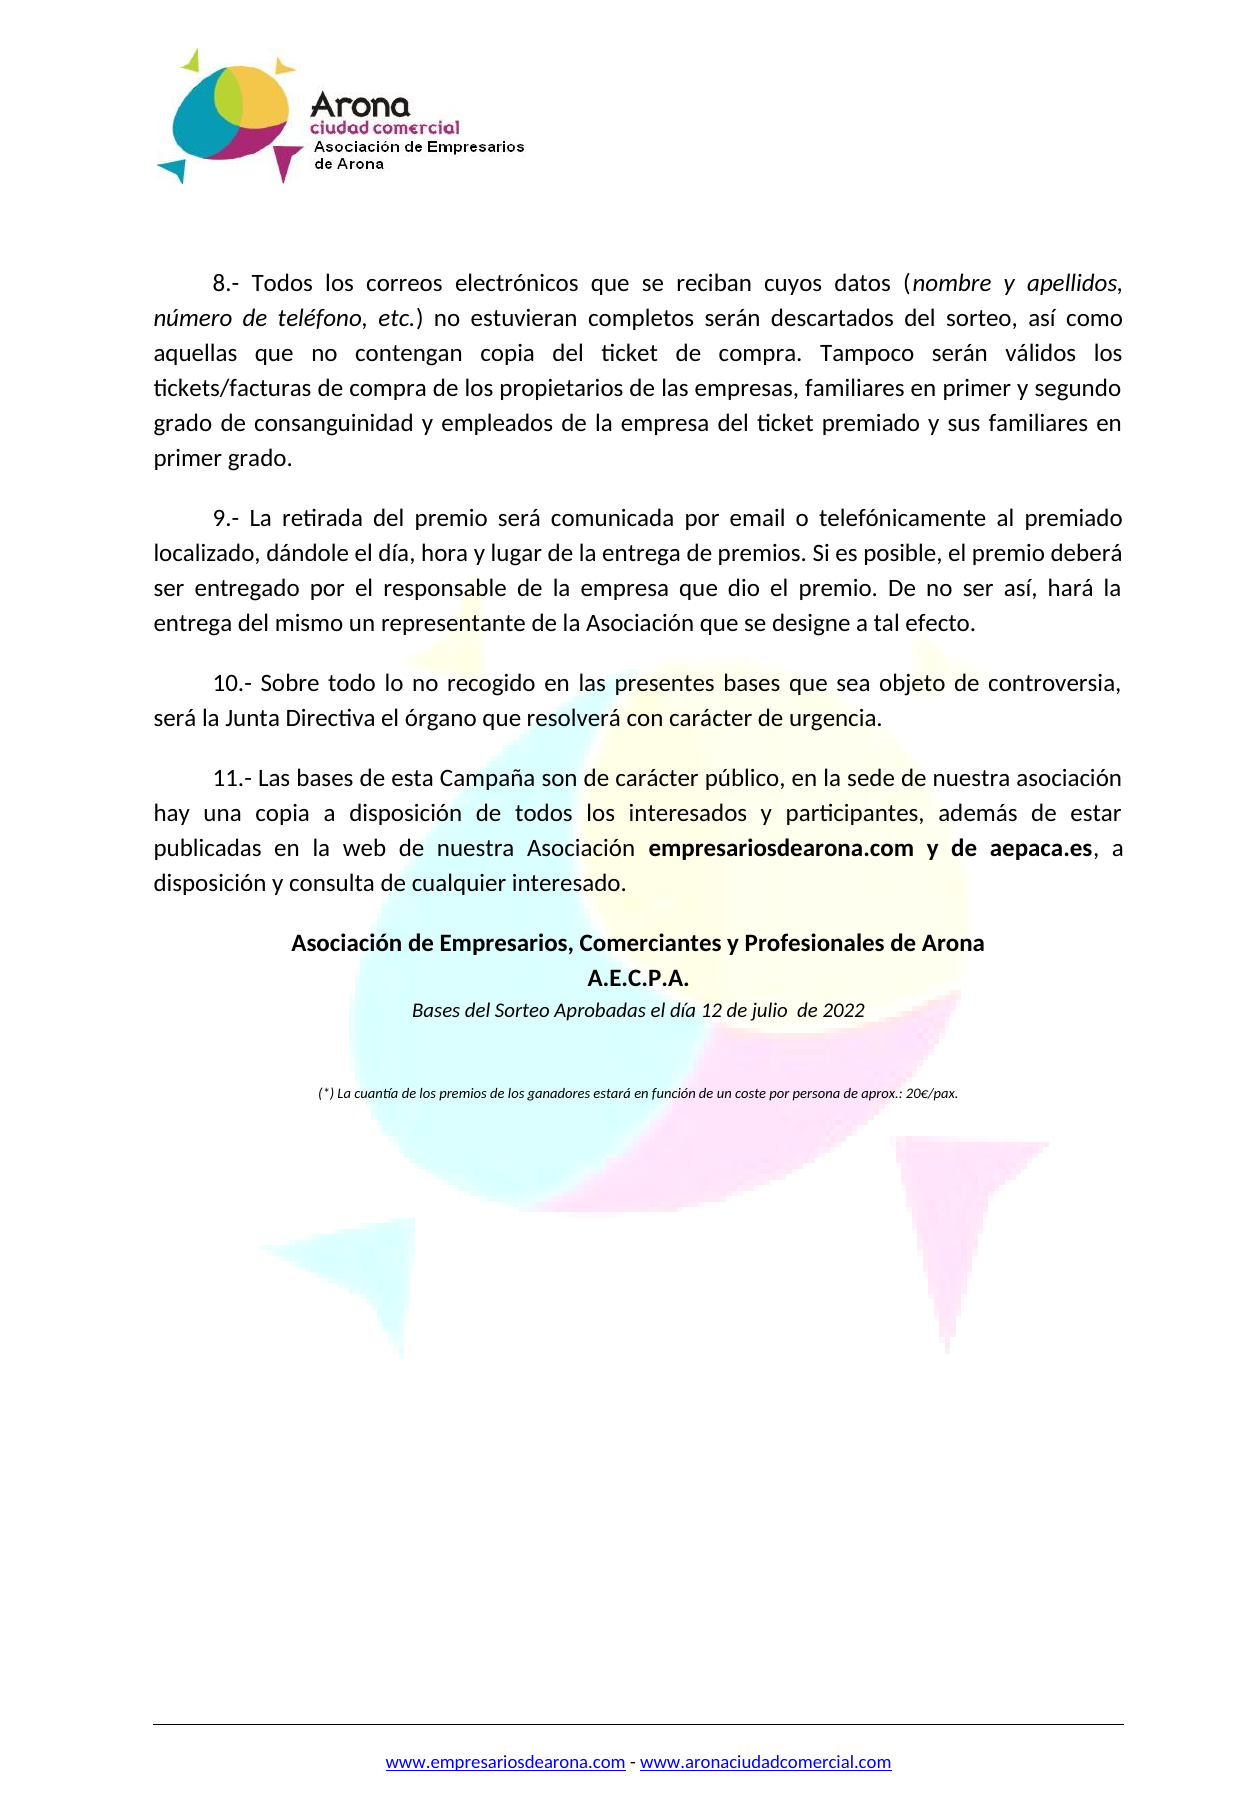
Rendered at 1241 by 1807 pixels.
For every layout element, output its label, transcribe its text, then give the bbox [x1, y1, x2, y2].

text 8.- Todos los correos electrónicos que se reciban cuyos datos (nombre y apellidos, número de teléfono, etc.) no estuvieran completos serán descartados del sorteo, así como aquellas que no contengan copia del ticket de compra. Tampoco serán válidos los tickets/facturas de compra de los propietarios de las empresas, familiares en primer y segundo grado de consanguinidad y empleados de la empresa del ticket premiado y sus familiares en primer grado. [153, 267, 1124, 472]
text 9.- La retirada del premio será comunicada por email o telefónicamente al premiado localizado, dándole el día, hora y lugar de la entrega de premios. Si es posible, el premio deberá ser entregado por el responsable de la empresa que dio el premio. De no ser así, hará la entrega del mismo un representante de la Asociación que se designe a tal efecto. [153, 502, 1124, 637]
text 11.- Las bases de esta Campaña son de carácter público, en la sede de nuestra asociación hay una copia a disposición de todos los interesados y participantes, además de estar publicadas en la web de nuestra Asociación empresariosdearona.com y de aepaca.es, a disposición y consulta de cualquier interesado. [153, 762, 1124, 897]
text (*) La cuantía de los premios de los ganadores estará en función de un coste por persona de aprox.: 20€/pax. [153, 1084, 1124, 1102]
text Asociación de Empresarios, Comerciantes y Profesionales de Arona [153, 927, 1124, 957]
picture [156, 48, 543, 184]
text A.E.C.P.A. [153, 962, 1124, 992]
text Bases del Sorteo Aprobadas el día 12 de julio de 2022 [153, 997, 1124, 1022]
text 10.- Sobre todo lo no recogido en las presentes bases que sea objeto de controversia, será la Junta Directiva el órgano que resolverá con carácter de urgencia. [153, 667, 1124, 732]
